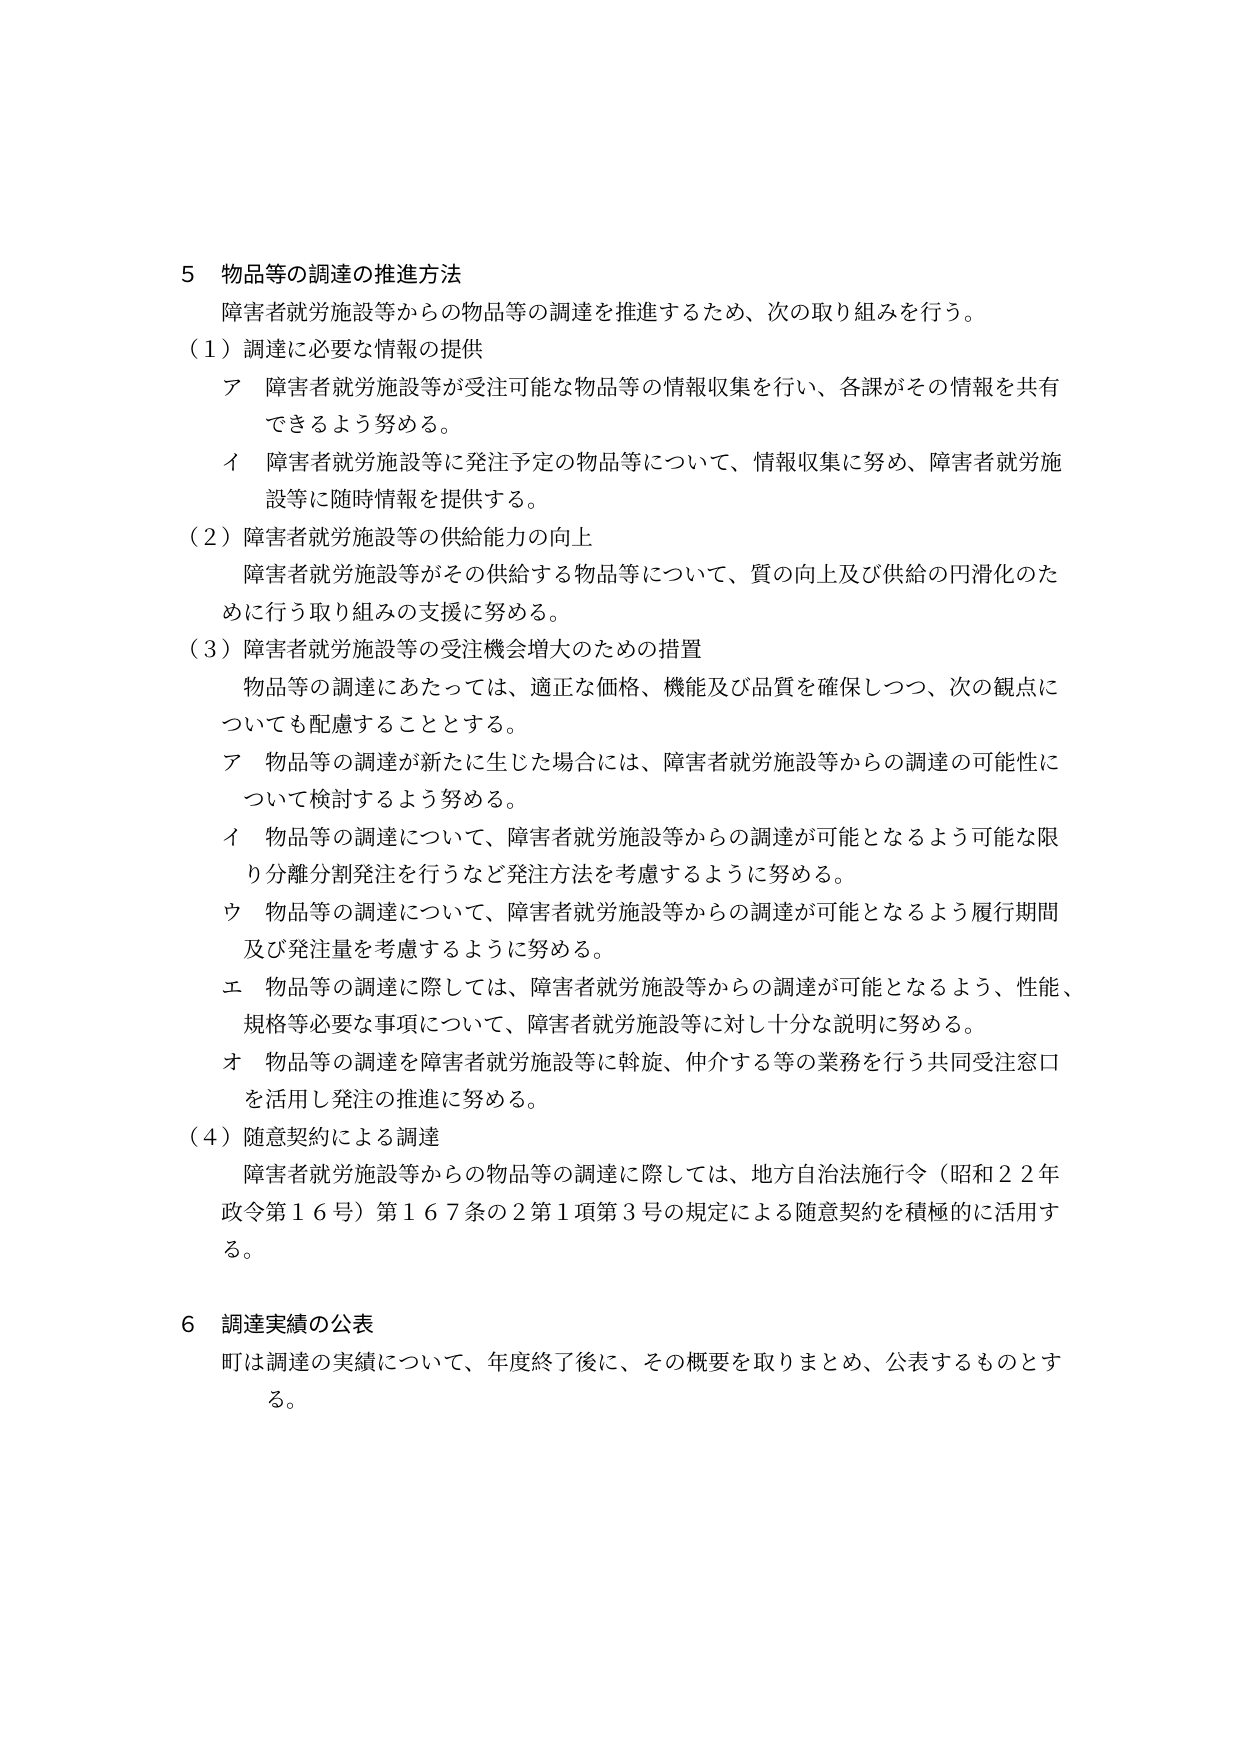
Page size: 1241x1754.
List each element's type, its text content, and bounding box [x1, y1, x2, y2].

text ア 物品等の調達が新たに生じた場合には、障害者就労施設等からの調達の可能性について検討するよう努める。 [177, 742, 1063, 817]
text 障害者就労施設等からの物品等の調達に際しては、地方自治法施行令（昭和２２年政令第１６号）第１６７条の２第１項第３号の規定による随意契約を積極的に活用する。 [177, 1154, 1063, 1267]
text 障害者就労施設等からの物品等の調達を推進するため、次の取り組みを行う。 [177, 292, 1063, 329]
text ５ 物品等の調達の推進方法 [177, 254, 1063, 292]
text イ 物品等の調達について、障害者就労施設等からの調達が可能となるよう可能な限り分離分割発注を行うなど発注方法を考慮するように努める。 [177, 817, 1063, 892]
text （４）随意契約による調達 [177, 1117, 1063, 1154]
text イ 障害者就労施設等に発注予定の物品等について、情報収集に努め、障害者就労施設等に随時情報を提供する。 [177, 442, 1063, 517]
text ウ 物品等の調達について、障害者就労施設等からの調達が可能となるよう履行期間及び発注量を考慮するように努める。 [177, 892, 1063, 967]
text （３）障害者就労施設等の受注機会増大のための措置 [177, 629, 1063, 667]
text ６ 調達実績の公表 [177, 1304, 1063, 1342]
text オ 物品等の調達を障害者就労施設等に斡旋、仲介する等の業務を行う共同受注窓口を活用し発注の推進に努める。 [177, 1042, 1063, 1117]
text （２）障害者就労施設等の供給能力の向上 [177, 517, 1063, 554]
text 町は調達の実績について、年度終了後に、その概要を取りまとめ、公表するものとする。 [177, 1342, 1063, 1417]
text エ 物品等の調達に際しては、障害者就労施設等からの調達が可能となるよう、性能、規格等必要な事項について、障害者就労施設等に対し十分な説明に努める。 [177, 967, 1063, 1042]
text 障害者就労施設等がその供給する物品等について、質の向上及び供給の円滑化のために行う取り組みの支援に努める。 [177, 554, 1063, 629]
text ア 障害者就労施設等が受注可能な物品等の情報収集を行い、各課がその情報を共有できるよう努める。 [177, 367, 1063, 442]
text （１）調達に必要な情報の提供 [177, 329, 1063, 367]
text 物品等の調達にあたっては、適正な価格、機能及び品質を確保しつつ、次の観点についても配慮することとする。 [177, 667, 1063, 742]
